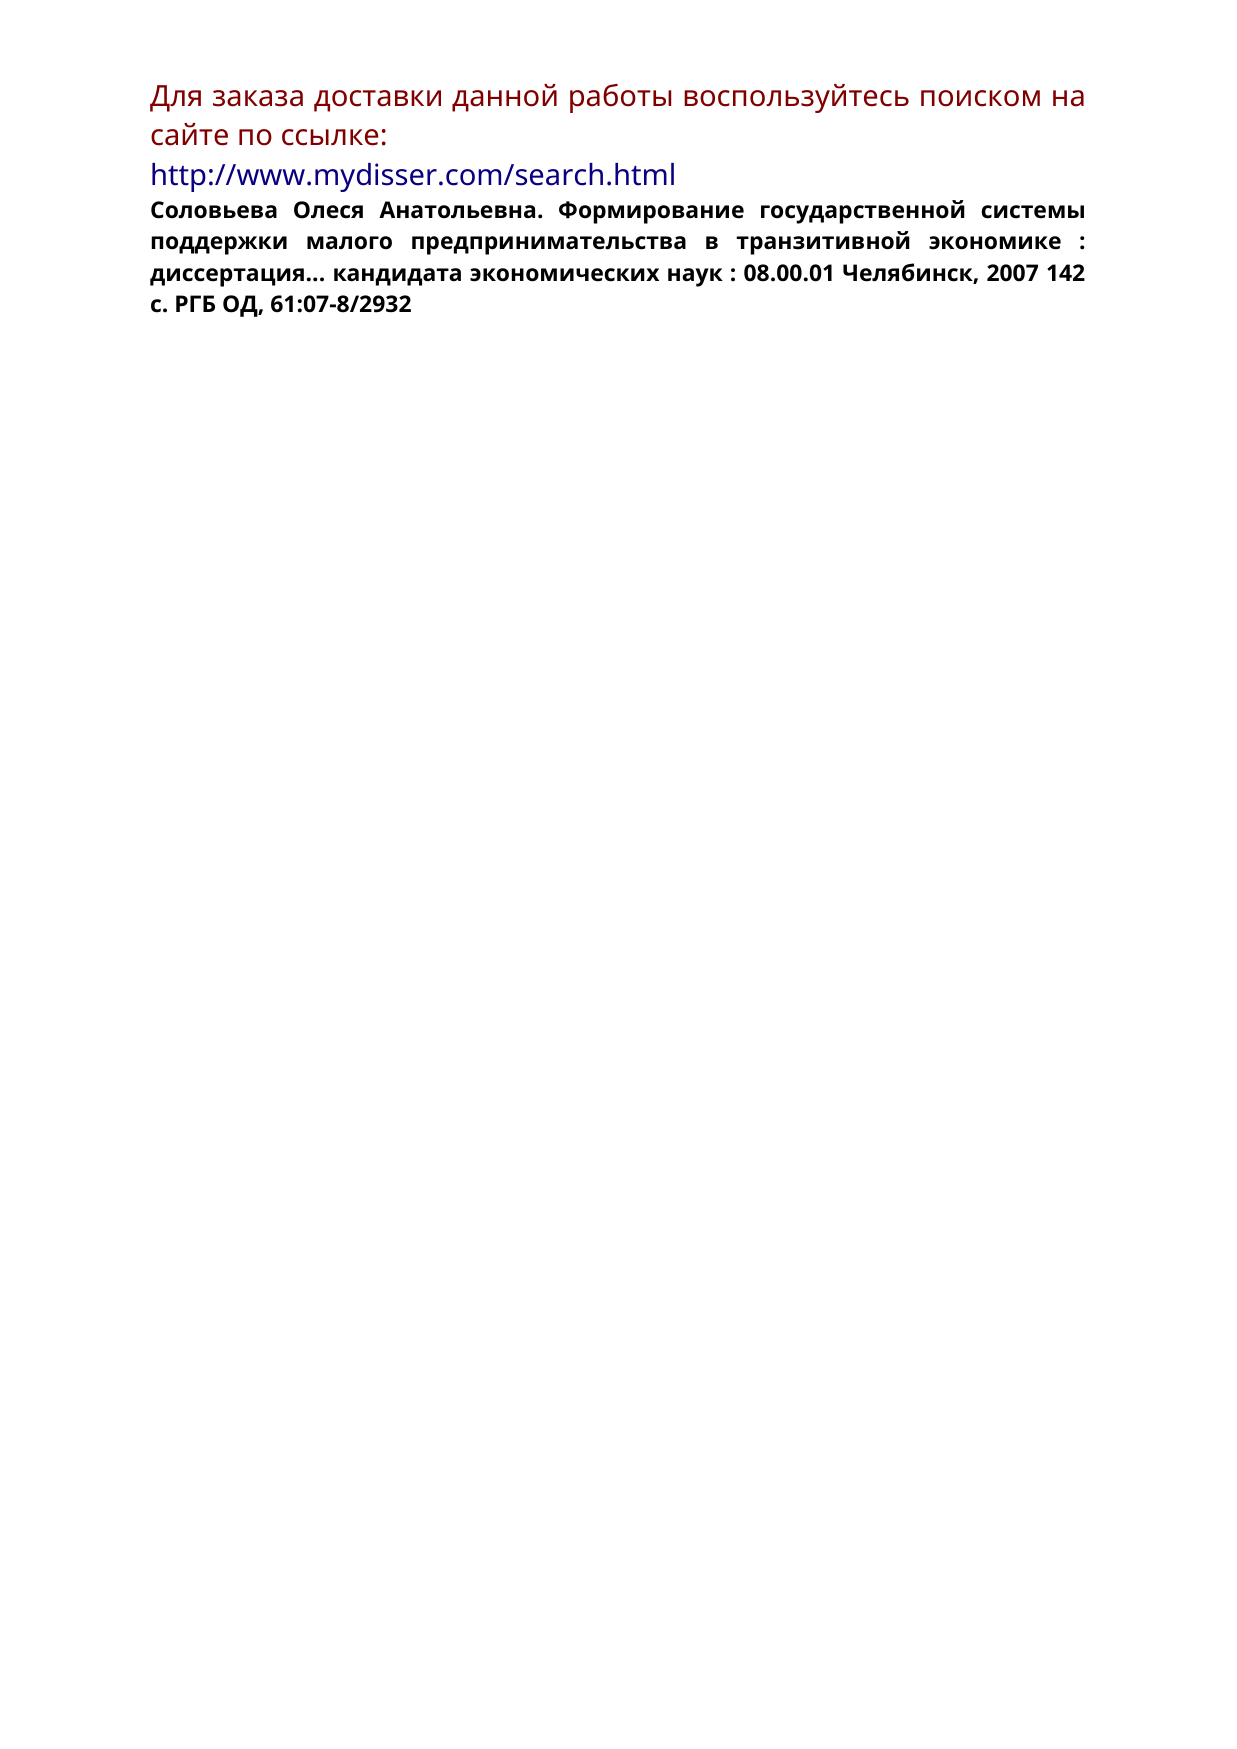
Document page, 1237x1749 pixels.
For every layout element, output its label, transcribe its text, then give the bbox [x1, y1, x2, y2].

text Соловьева Олеся Анатольевна. Формирование государственной системы поддержки малого предпринимательства в транзитивной экономике : диссертация... кандидата экономических наук : 08.00.01 Челябинск, 2007 142 с. РГБ ОД, 61:07-8/2932 [150, 194, 1086, 319]
